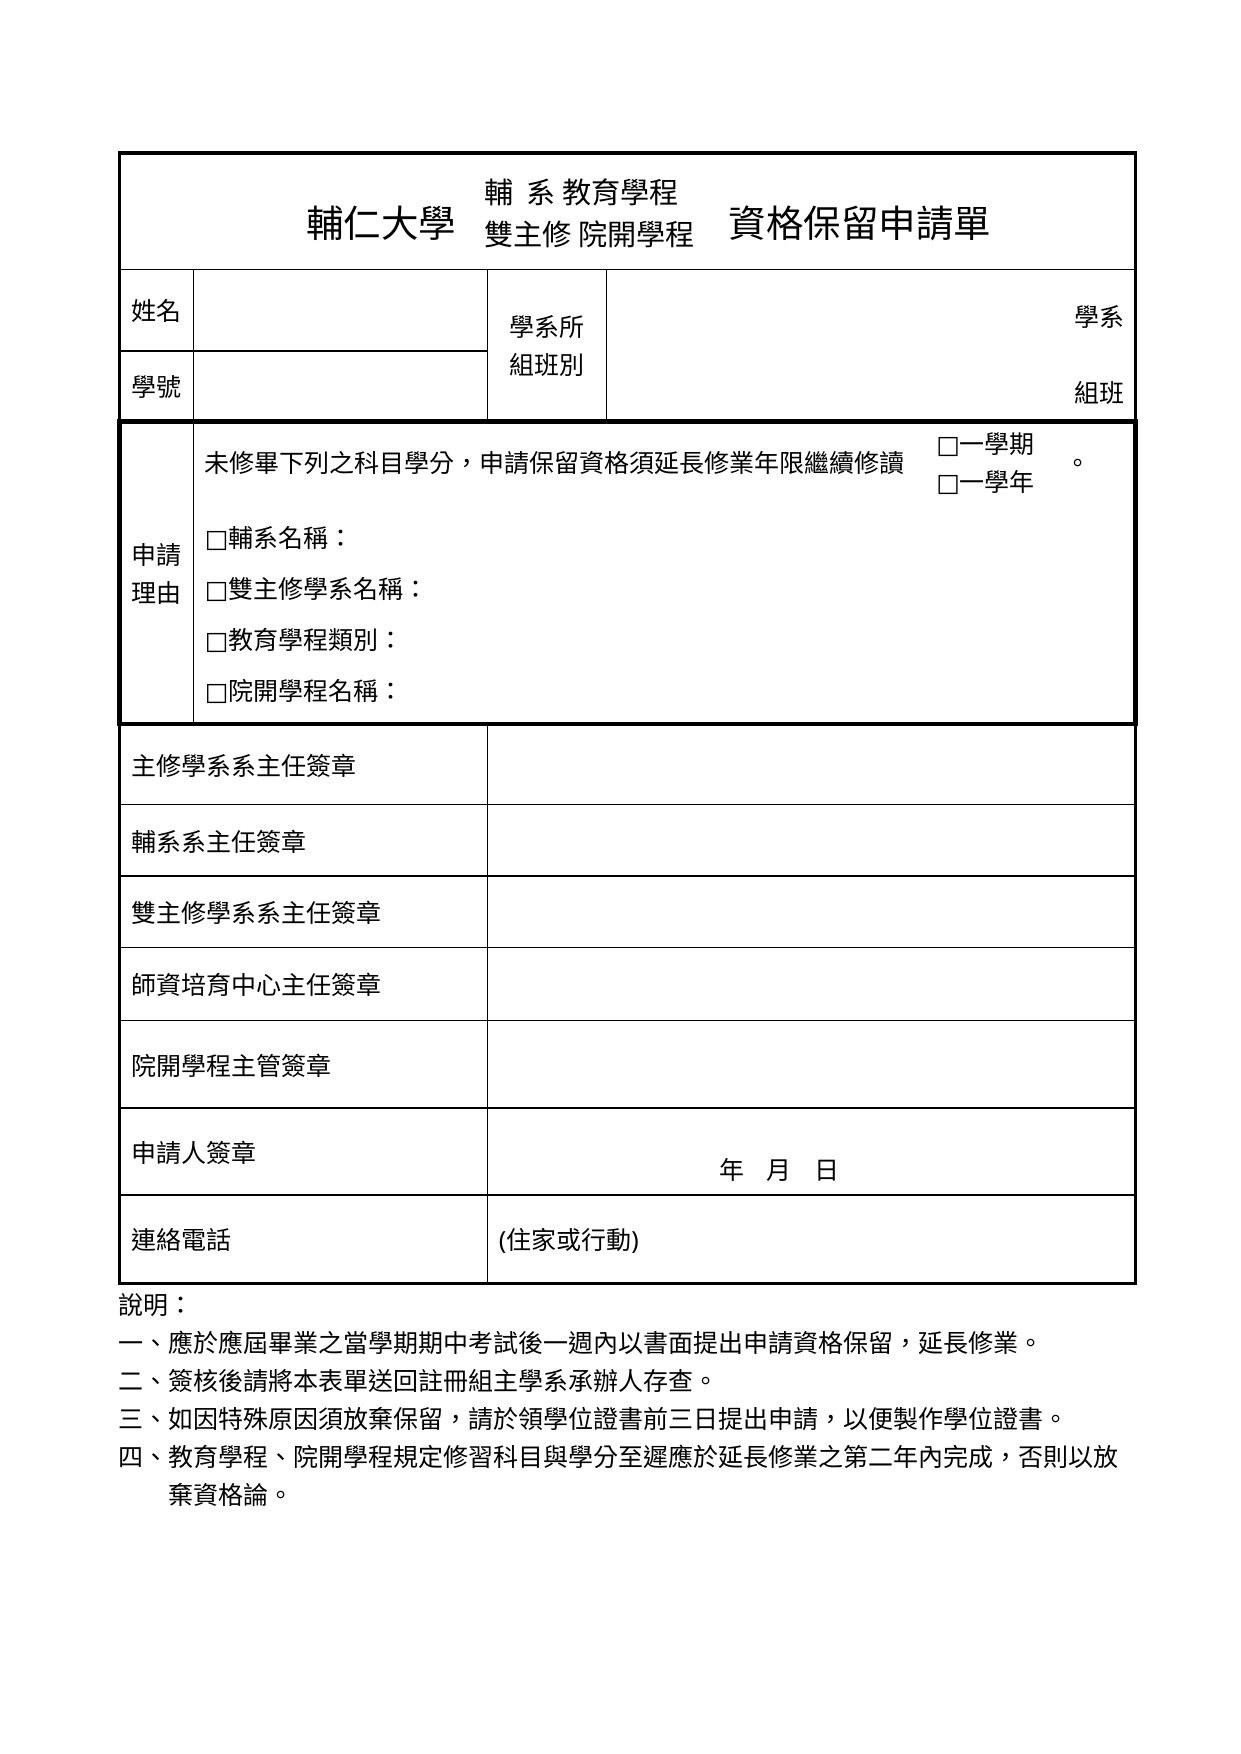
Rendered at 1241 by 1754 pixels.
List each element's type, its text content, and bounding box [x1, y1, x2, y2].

table_cell 師資培育中心主任簽章 [121, 948, 487, 1020]
table_cell [488, 805, 1134, 875]
table_cell □輔系名稱： □雙主修學系名稱： □教育學程類別： □院開學程名稱： [194, 500, 1133, 722]
text 三、如因特殊原因須放棄保留，請於領學位證書前三日提出申請，以便製作學位證書。 [118, 1399, 1122, 1437]
table_cell 學系所組班別 [488, 270, 606, 419]
table_cell 雙主修學系系主任簽章 [121, 877, 487, 947]
table_cell [488, 948, 1134, 1020]
table_cell [488, 726, 1134, 803]
table_cell 主修學系系主任簽章 [121, 726, 487, 803]
text 一、應於應屆畢業之當學期期中考試後一週內以書面提出申請資格保留，延長修業。 [118, 1323, 1122, 1361]
table_cell 申請人簽章 [121, 1109, 487, 1194]
table_cell 學系 組班 [607, 270, 1134, 419]
table_cell 申請理由 [122, 424, 193, 722]
table_cell 連絡電話 [121, 1196, 487, 1282]
table_cell [194, 352, 487, 419]
text 二、簽核後請將本表單送回註冊組主學系承辦人存查。 [118, 1361, 1122, 1399]
table_cell [194, 270, 487, 350]
table_cell 。 [1054, 424, 1133, 500]
table_cell 輔系系主任簽章 [121, 805, 487, 875]
table_header 輔仁大學 輔 系 教育學程 雙主修 院開學程 資格保留申請單 [121, 155, 1134, 269]
table_cell 年 月 日 [488, 1109, 1134, 1194]
text 說明： [118, 1285, 1122, 1323]
table_cell 未修畢下列之科目學分，申請保留資格須延長修業年限繼續修讀 [194, 424, 925, 500]
table_cell [488, 1021, 1134, 1107]
table_cell □一學期 □一學年 [925, 424, 1054, 500]
table_cell 院開學程主管簽章 [121, 1021, 487, 1107]
table_cell [488, 877, 1134, 947]
table_cell (住家或行動) [488, 1196, 1134, 1282]
table_cell 學號 [121, 352, 193, 419]
table_cell 姓名 [121, 270, 193, 350]
text 四、教育學程、院開學程規定修習科目與學分至遲應於延長修業之第二年內完成，否則以放棄資格論。 [118, 1437, 1122, 1513]
